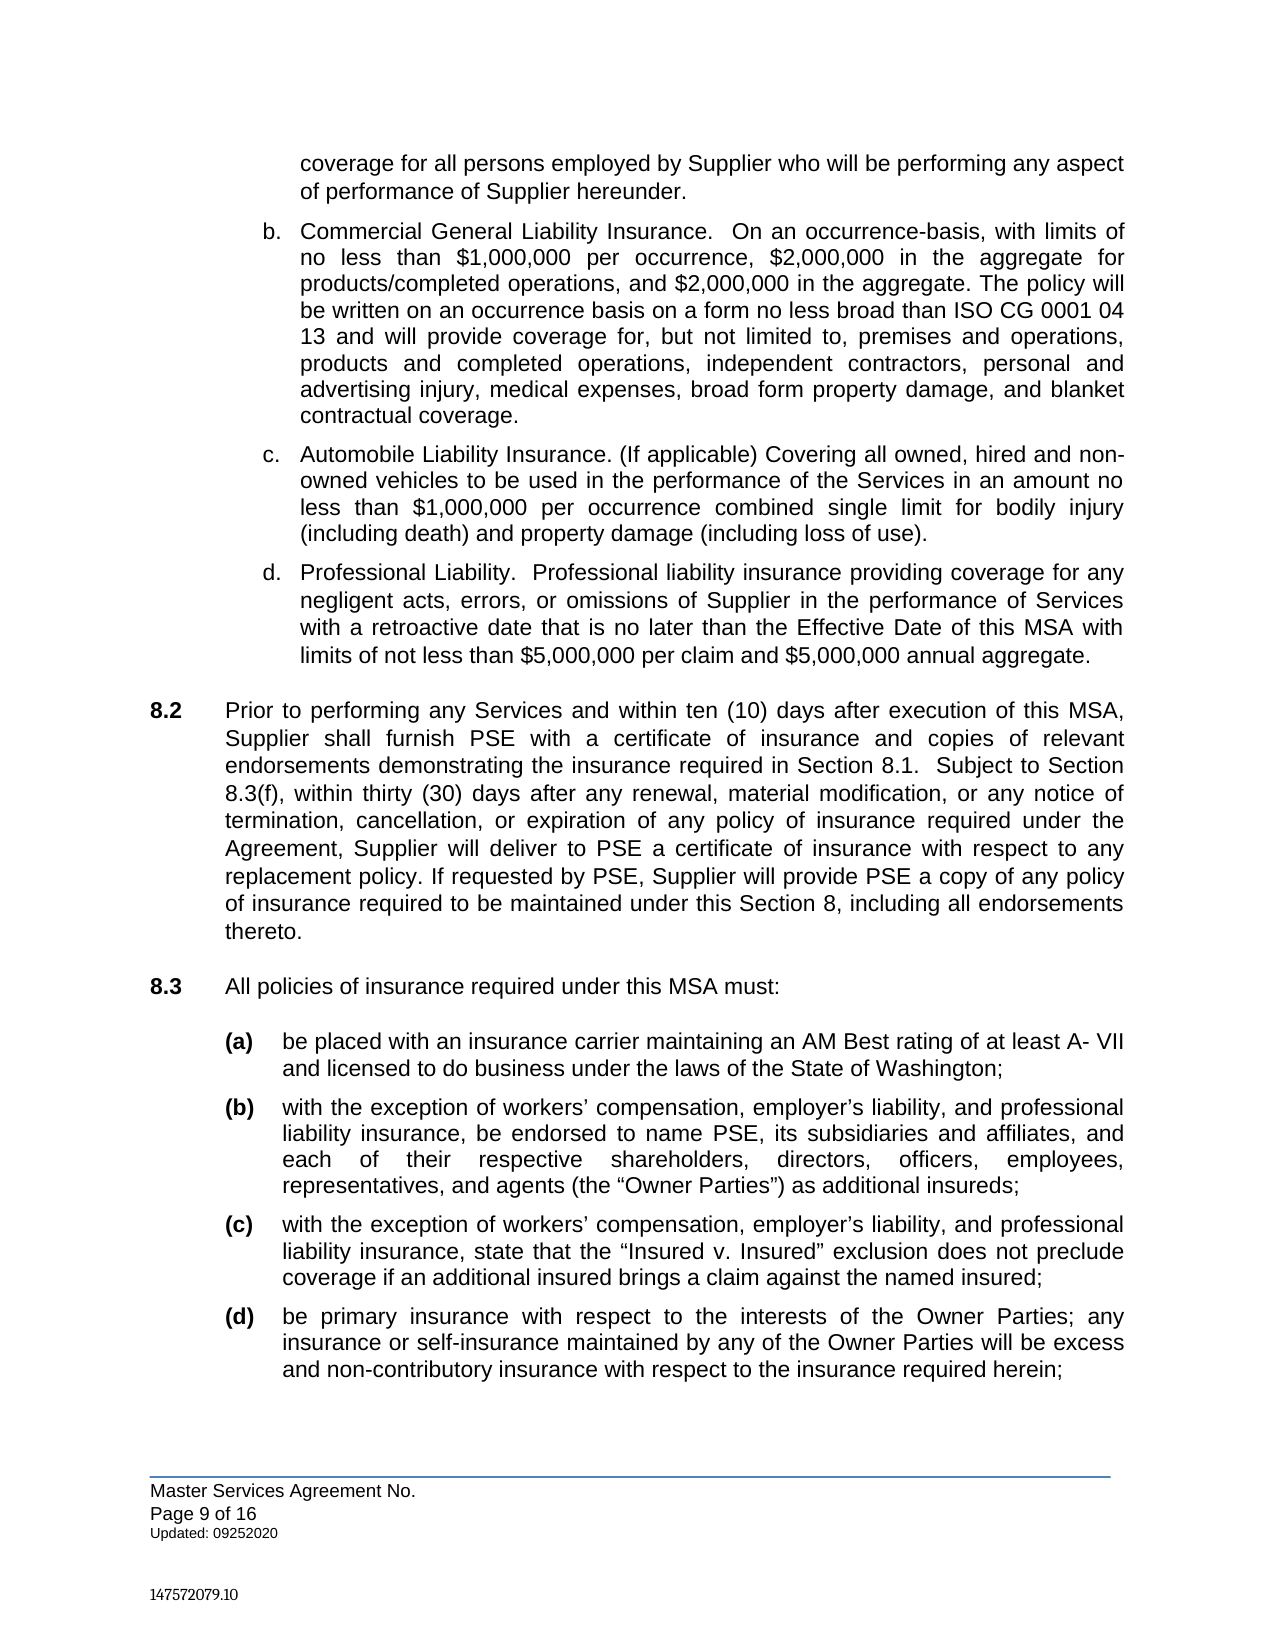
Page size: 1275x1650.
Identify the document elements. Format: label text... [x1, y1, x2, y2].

text 8.3 All policies of insurance required under this MSA must: [150, 973, 1125, 999]
list Professional Liability. Professional liability insurance providing coverage for any negligent acts, errors, or omissions of Supplier in the performance of Services with a retroactive date that is no later than the Effective Date of this MSA with limits of not less than $5,000,000 per claim and $5,000,000 annual aggregate. [262, 559, 1125, 668]
text 8.2 Prior to performing any Services and within ten (10) days after execution of this MSA, Supplier shall furnish PSE with a certificate of insurance and copies of relevant endorsements demonstrating the insurance required in Section 8.1. Subject to Section 8.3(f), within thirty (30) days after any renewal, material modification, or any notice of termination, cancellation, or expiration of any policy of insurance required under the Agreement, Supplier will deliver to PSE a certificate of insurance with respect to any replacement policy. If requested by PSE, Supplier will provide PSE a copy of any policy of insurance required to be maintained under this Section 8, including all endorsements thereto. [150, 697, 1125, 944]
text (d) be primary insurance with respect to the interests of the Owner Parties; any insurance or self-insurance maintained by any of the Owner Parties will be excess and non-contributory insurance with respect to the insurance required herein; [225, 1303, 1125, 1382]
text (a) be placed with an insurance carrier maintaining an AM Best rating of at least A- VII and licensed to do business under the laws of the State of Washington; [225, 1028, 1125, 1081]
text (b) with the exception of workers’ compensation, employer’s liability, and professional liability insurance, be endorsed to name PSE, its subsidiaries and affiliates, and each of their respective shareholders, directors, officers, employees, representatives, and agents (the “Owner Parties”) as additional insureds; [225, 1093, 1125, 1199]
text (c) with the exception of workers’ compensation, employer’s liability, and professional liability insurance, state that the “Insured v. Insured” exclusion does not preclude coverage if an additional insured brings a claim against the named insured; [225, 1211, 1125, 1290]
list Automobile Liability Insurance. (If applicable) Covering all owned, hired and non-owned vehicles to be used in the performance of the Services in an amount no less than $1,000,000 per occurrence combined single limit for bodily injury (including death) and property damage (including loss of use). [262, 441, 1125, 546]
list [262, 150, 1125, 204]
list Commercial General Liability Insurance. On an occurrence-basis, with limits of no less than $1,000,000 per occurrence, $2,000,000 in the aggregate for products/completed operations, and $2,000,000 in the aggregate. The policy will be written on an occurrence basis on a form no less broad than ISO CG 0001 04 13 and will provide coverage for, but not limited to, premises and operations, products and completed operations, independent contractors, personal and advertising injury, medical expenses, broad form property damage, and blanket contractual coverage. [262, 218, 1125, 428]
